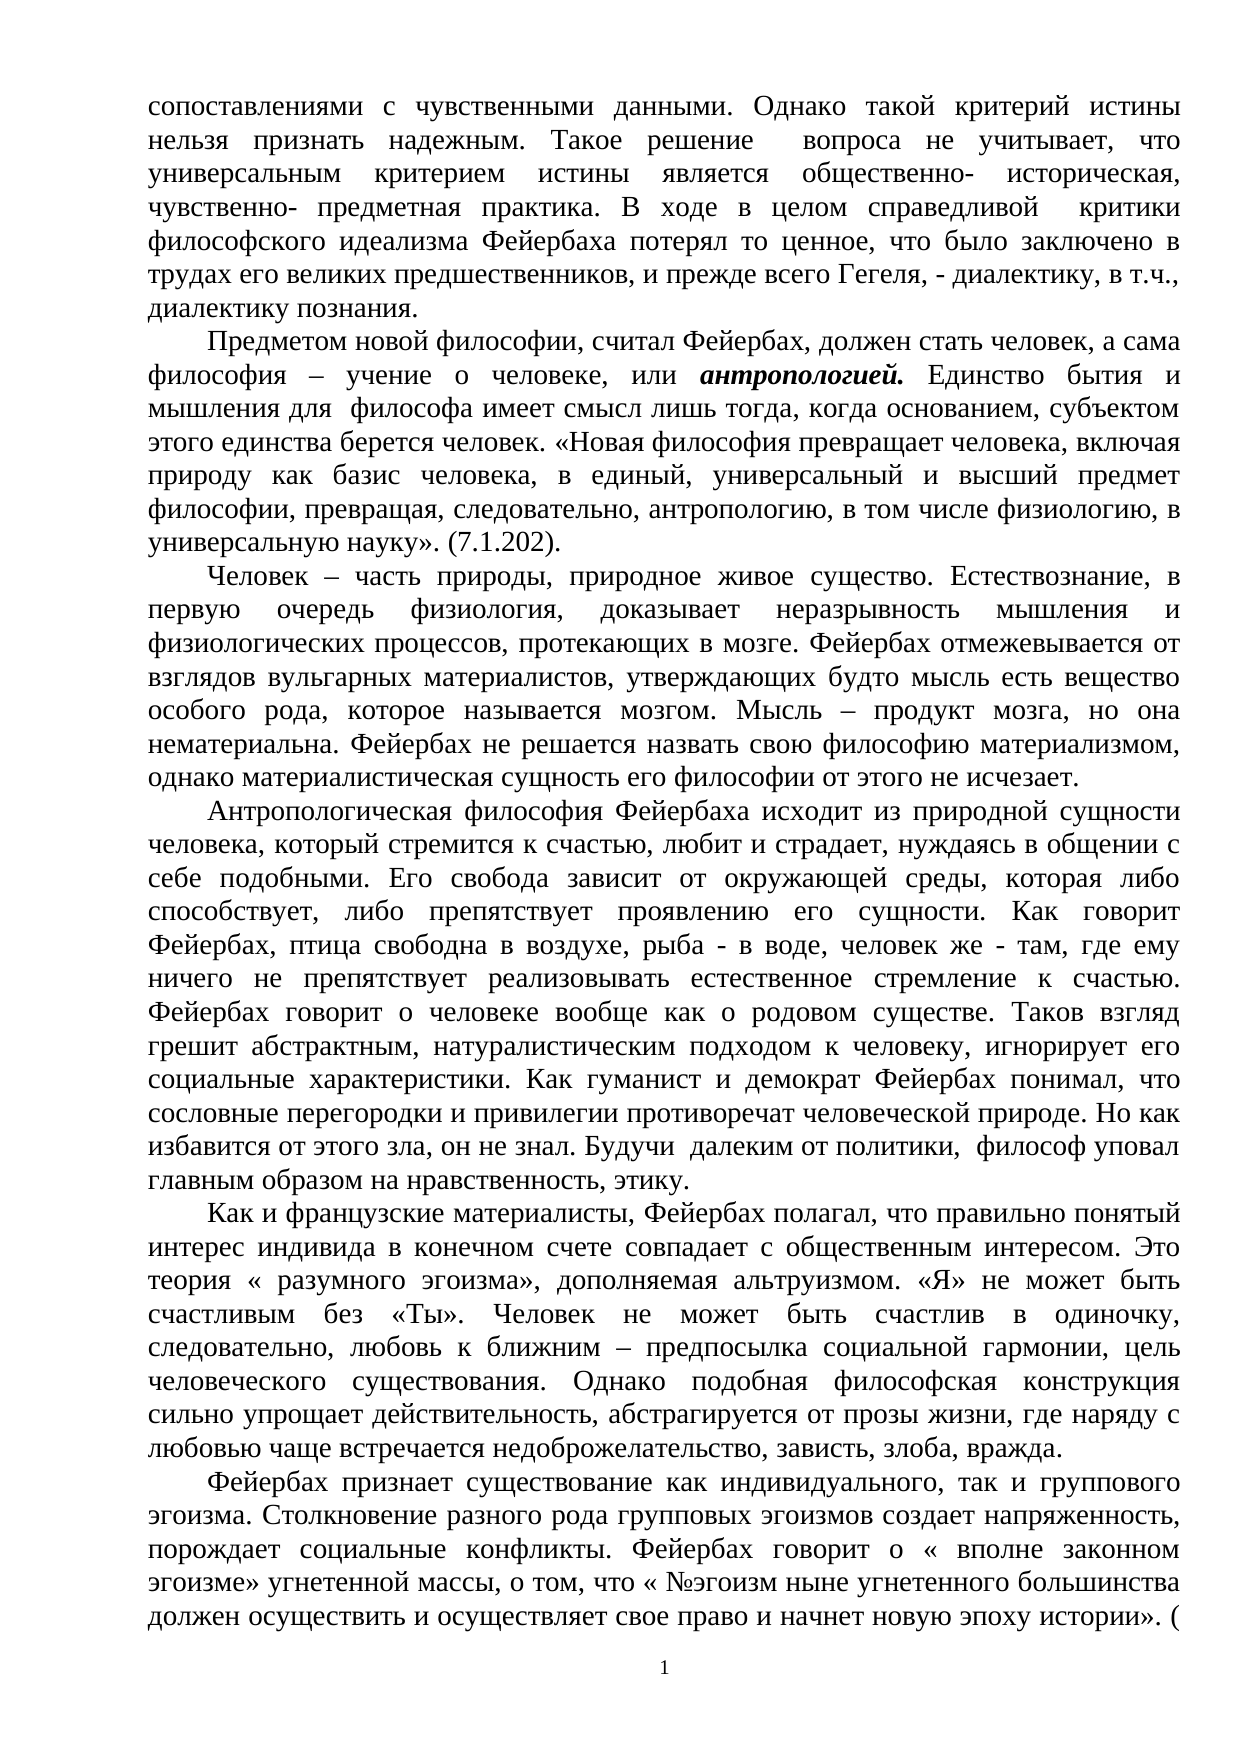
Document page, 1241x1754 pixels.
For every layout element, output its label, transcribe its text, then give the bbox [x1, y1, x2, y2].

text Человек – часть природы, природное живое существо. Естествознание, в первую очередь физиология, доказывает неразрывность мышления и физиологических процессов, протекающих в мозге. Фейербах отмежевывается от взглядов вульгарных материалистов, утверждающих будто мысль есть вещество особого рода, которое называется мозгом. Мысль – продукт мозга, но она нематериальна. Фейербах не решается назвать свою философию материализмом, однако материалистическая сущность его философии от этого не исчезает. [148, 558, 1181, 793]
text Как и французские материалисты, Фейербах полагал, что правильно понятый интерес индивида в конечном счете совпадает с общественным интересом. Это теория « разумного эгоизма», дополняемая альтруизмом. «Я» не может быть счастливым без «Ты». Человек не может быть счастлив в одиночку, следовательно, любовь к ближним – предпосылка социальной гармонии, цель человеческого существования. Однако подобная философская конструкция сильно упрощает действительность, абстрагируется от прозы жизни, где наряду с любовью чаще встречается недоброжелательство, зависть, злоба, вражда. [148, 1196, 1181, 1464]
text Антропологическая философия Фейербаха исходит из природной сущности человека, который стремится к счастью, любит и страдает, нуждаясь в общении с себе подобными. Его свобода зависит от окружающей среды, которая либо способствует, либо препятствует проявлению его сущности. Как говорит Фейербах, птица свободна в воздухе, рыба - в воде, человек же - там, где ему ничего не препятствует реализовывать естественное стремление к счастью. Фейербах говорит о человеке вообще как о родовом существе. Таков взгляд грешит абстрактным, натуралистическим подходом к человеку, игнорирует его социальные характеристики. Как гуманист и демократ Фейербах понимал, что сословные перегородки и привилегии противоречат человеческой природе. Но как избавится от этого зла, он не знал. Будучи далеким от политики, философ уповал главным образом на нравственность, этику. [148, 793, 1181, 1196]
text Предметом новой философии, считал Фейербах, должен стать человек, а сама философия – учение о человеке, или антропологией. Единство бытия и мышления для философа имеет смысл лишь тогда, когда основанием, субъектом этого единства берется человек. «Новая философия превращает человека, включая природу как базис человека, в единый, универсальный и высший предмет философии, превращая, следовательно, антропологию, в том числе физиологию, в универсальную науку». (7.1.202). [148, 323, 1181, 558]
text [148, 89, 1181, 323]
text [148, 1464, 1181, 1632]
